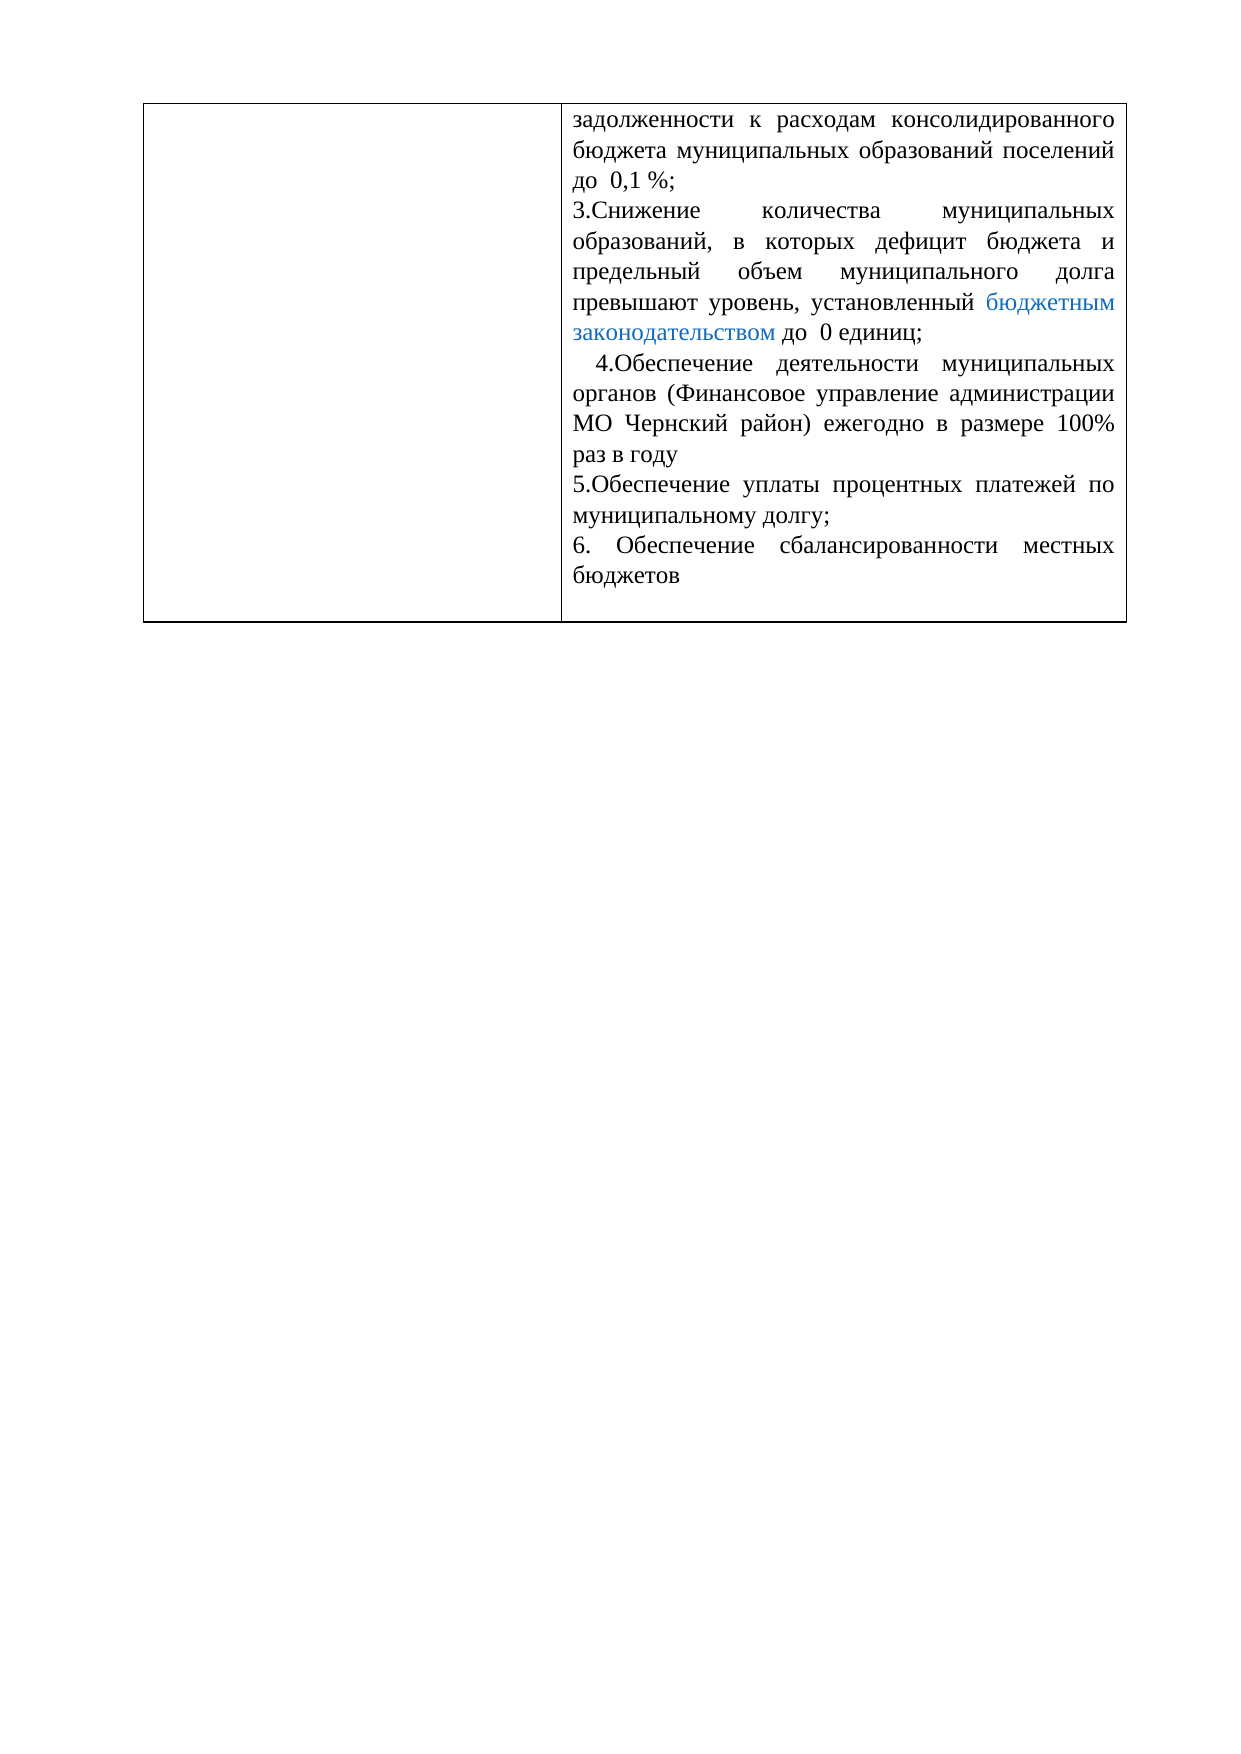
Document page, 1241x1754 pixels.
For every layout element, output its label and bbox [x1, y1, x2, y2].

table_cell [562, 104, 1126, 621]
table_cell [144, 104, 561, 621]
